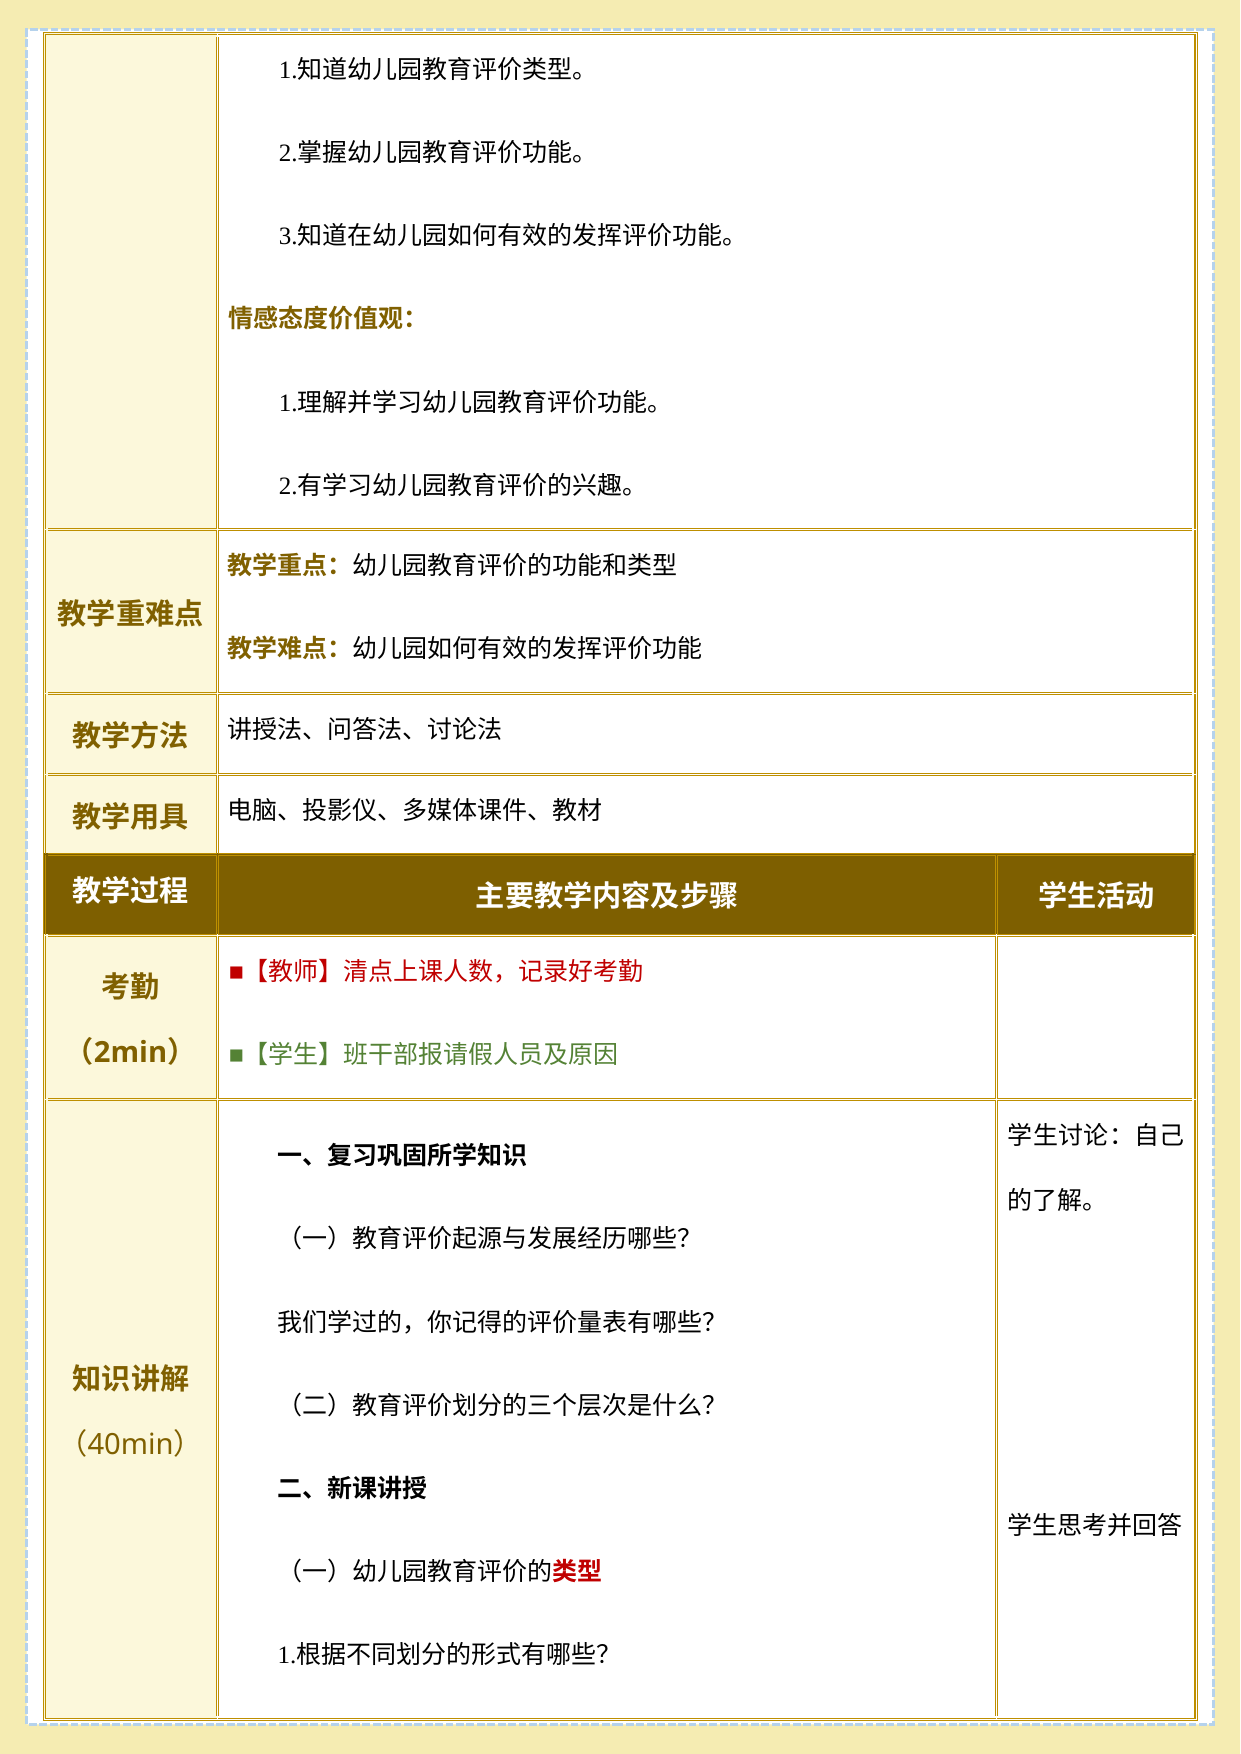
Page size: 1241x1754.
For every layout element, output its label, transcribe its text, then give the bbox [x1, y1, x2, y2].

table_cell 主要教学内容及步骤 [219, 856, 995, 934]
table_cell 讲授法、问答法、讨论法 [217, 692, 1196, 773]
table_cell 教学方法 [44, 692, 217, 773]
table_cell 知识讲解 （40min） [46, 1098, 217, 1718]
table_cell 教学重难点 [44, 528, 217, 692]
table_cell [217, 1101, 996, 1718]
table_cell 学生活动 [996, 853, 1196, 934]
table_cell 教学过程 [44, 853, 217, 934]
table_cell 电脑、投影仪、多媒体课件、教材 [219, 773, 1195, 853]
table_cell 教学重点：幼儿园教育评价的功能和类型 教学难点：幼儿园如何有效的发挥评价功能 [217, 528, 1196, 692]
table_cell 教学目标 [46, 35, 217, 528]
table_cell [217, 35, 1194, 528]
table_cell ■【教师】清点上课人数，记录好考勤 ■【学生】班干部报请假人员及原因 [219, 937, 995, 1098]
table_cell [996, 934, 1196, 1098]
table_cell 考勤 （2min） [44, 934, 217, 1098]
table_cell 教学用具 [46, 773, 216, 853]
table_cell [996, 1098, 1195, 1718]
